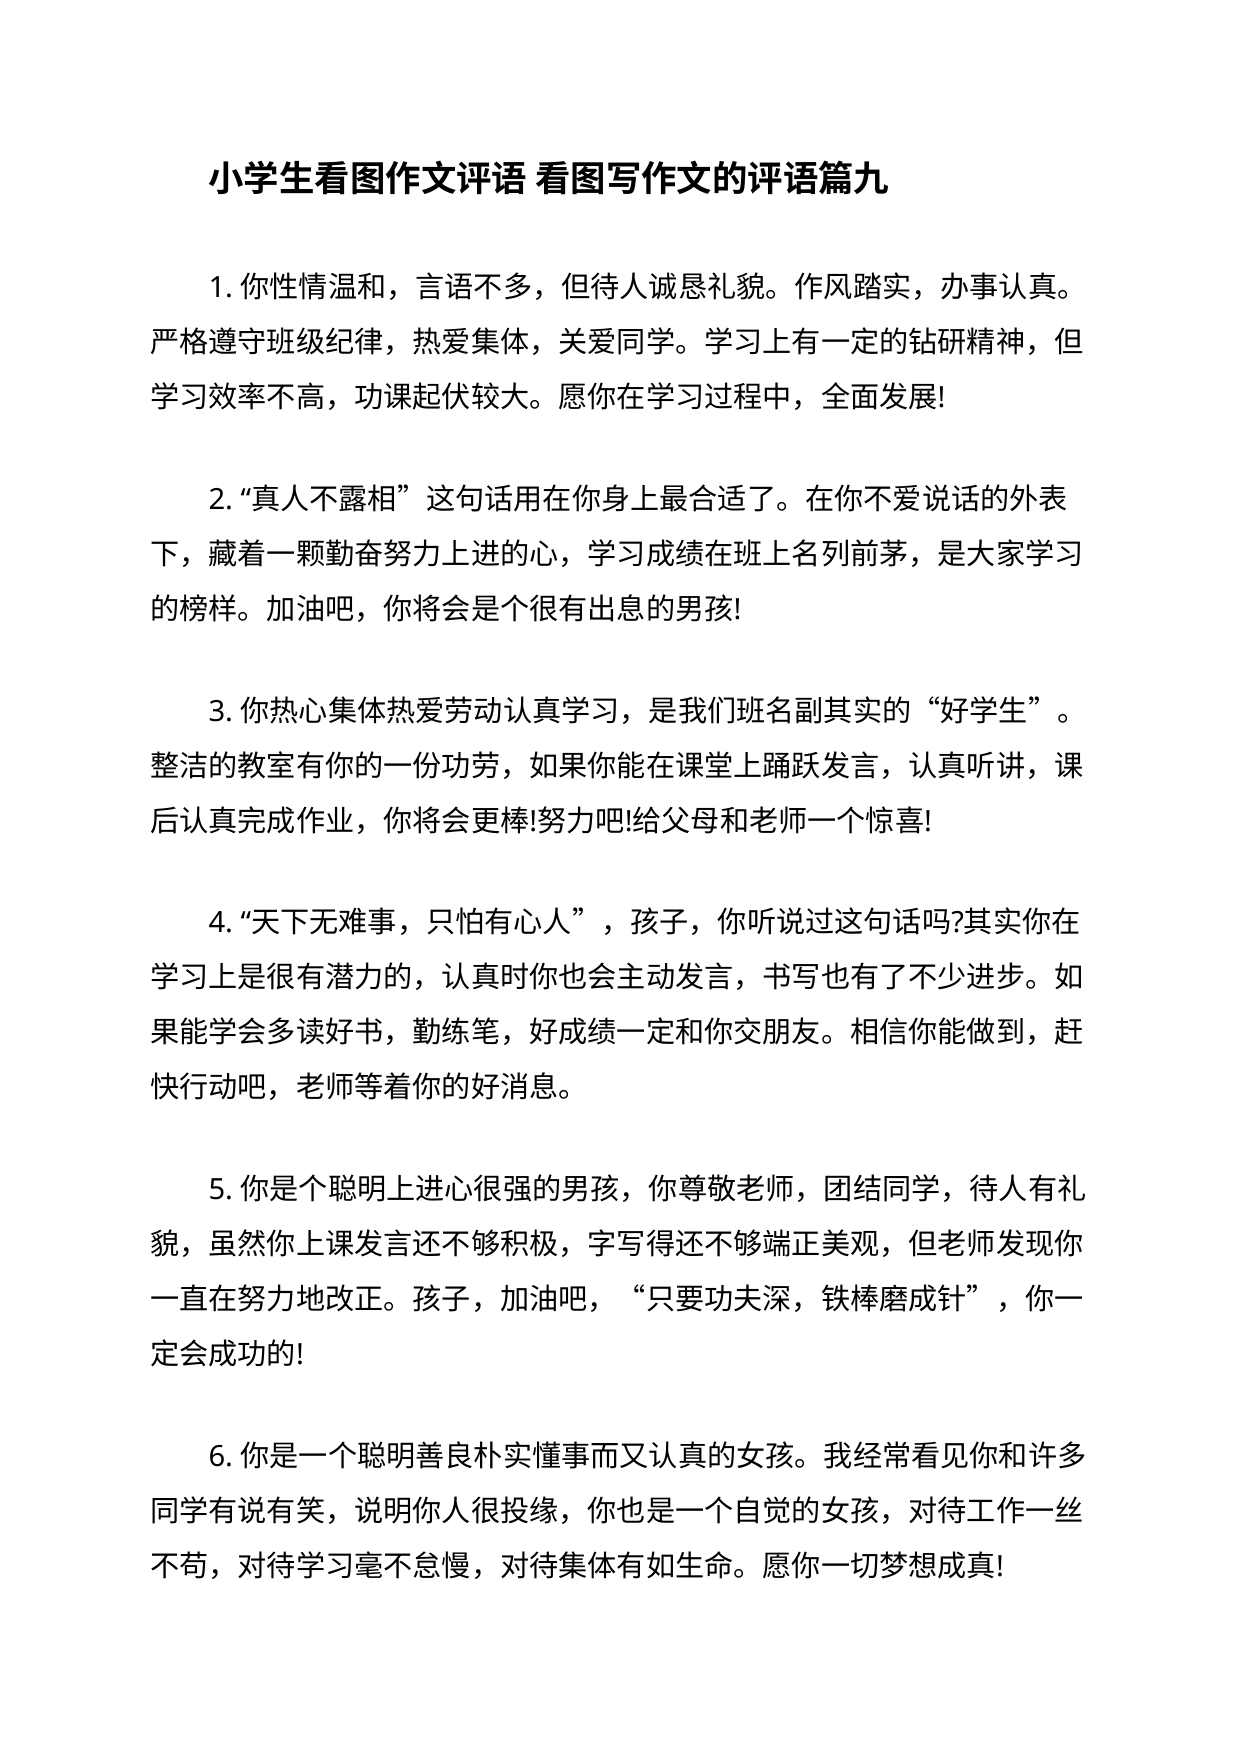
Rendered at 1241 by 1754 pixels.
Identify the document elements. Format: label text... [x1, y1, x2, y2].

text 2. “真人不露相”这句话用在你身上最合适了。在你不爱说话的外表下，藏着一颗勤奋努力上进的心，学习成绩在班上名列前茅，是大家学习的榜样。加油吧，你将会是个很有出息的男孩! [150, 475, 1090, 628]
text 3. 你热心集体热爱劳动认真学习，是我们班名副其实的“好学生”。整洁的教室有你的一份功劳，如果你能在课堂上踊跃发言，认真听讲，课后认真完成作业，你将会更棒!努力吧!给父母和老师一个惊喜! [150, 687, 1090, 839]
text 1. 你性情温和，言语不多，但待人诚恳礼貌。作风踏实，办事认真。严格遵守班级纪律，热爱集体，关爱同学。学习上有一定的钻研精神，但学习效率不高，功课起伏较大。愿你在学习过程中，全面发展! [150, 263, 1090, 416]
text 小学生看图作文评语 看图写作文的评语篇九 [150, 150, 1090, 201]
text 4. “天下无难事，只怕有心人”，孩子，你听说过这句话吗?其实你在学习上是很有潜力的，认真时你也会主动发言，书写也有了不少进步。如果能学会多读好书，勤练笔，好成绩一定和你交朋友。相信你能做到，赶快行动吧，老师等着你的好消息。 [150, 899, 1090, 1106]
text 5. 你是个聪明上进心很强的男孩，你尊敬老师，团结同学，待人有礼貌，虽然你上课发言还不够积极，字写得还不够端正美观，但老师发现你一直在努力地改正。孩子，加油吧，“只要功夫深，铁棒磨成针”，你一定会成功的! [150, 1166, 1090, 1373]
text 6. 你是一个聪明善良朴实懂事而又认真的女孩。我经常看见你和许多同学有说有笑，说明你人很投缘，你也是一个自觉的女孩，对待工作一丝不苟，对待学习毫不怠慢，对待集体有如生命。愿你一切梦想成真! [150, 1432, 1090, 1585]
